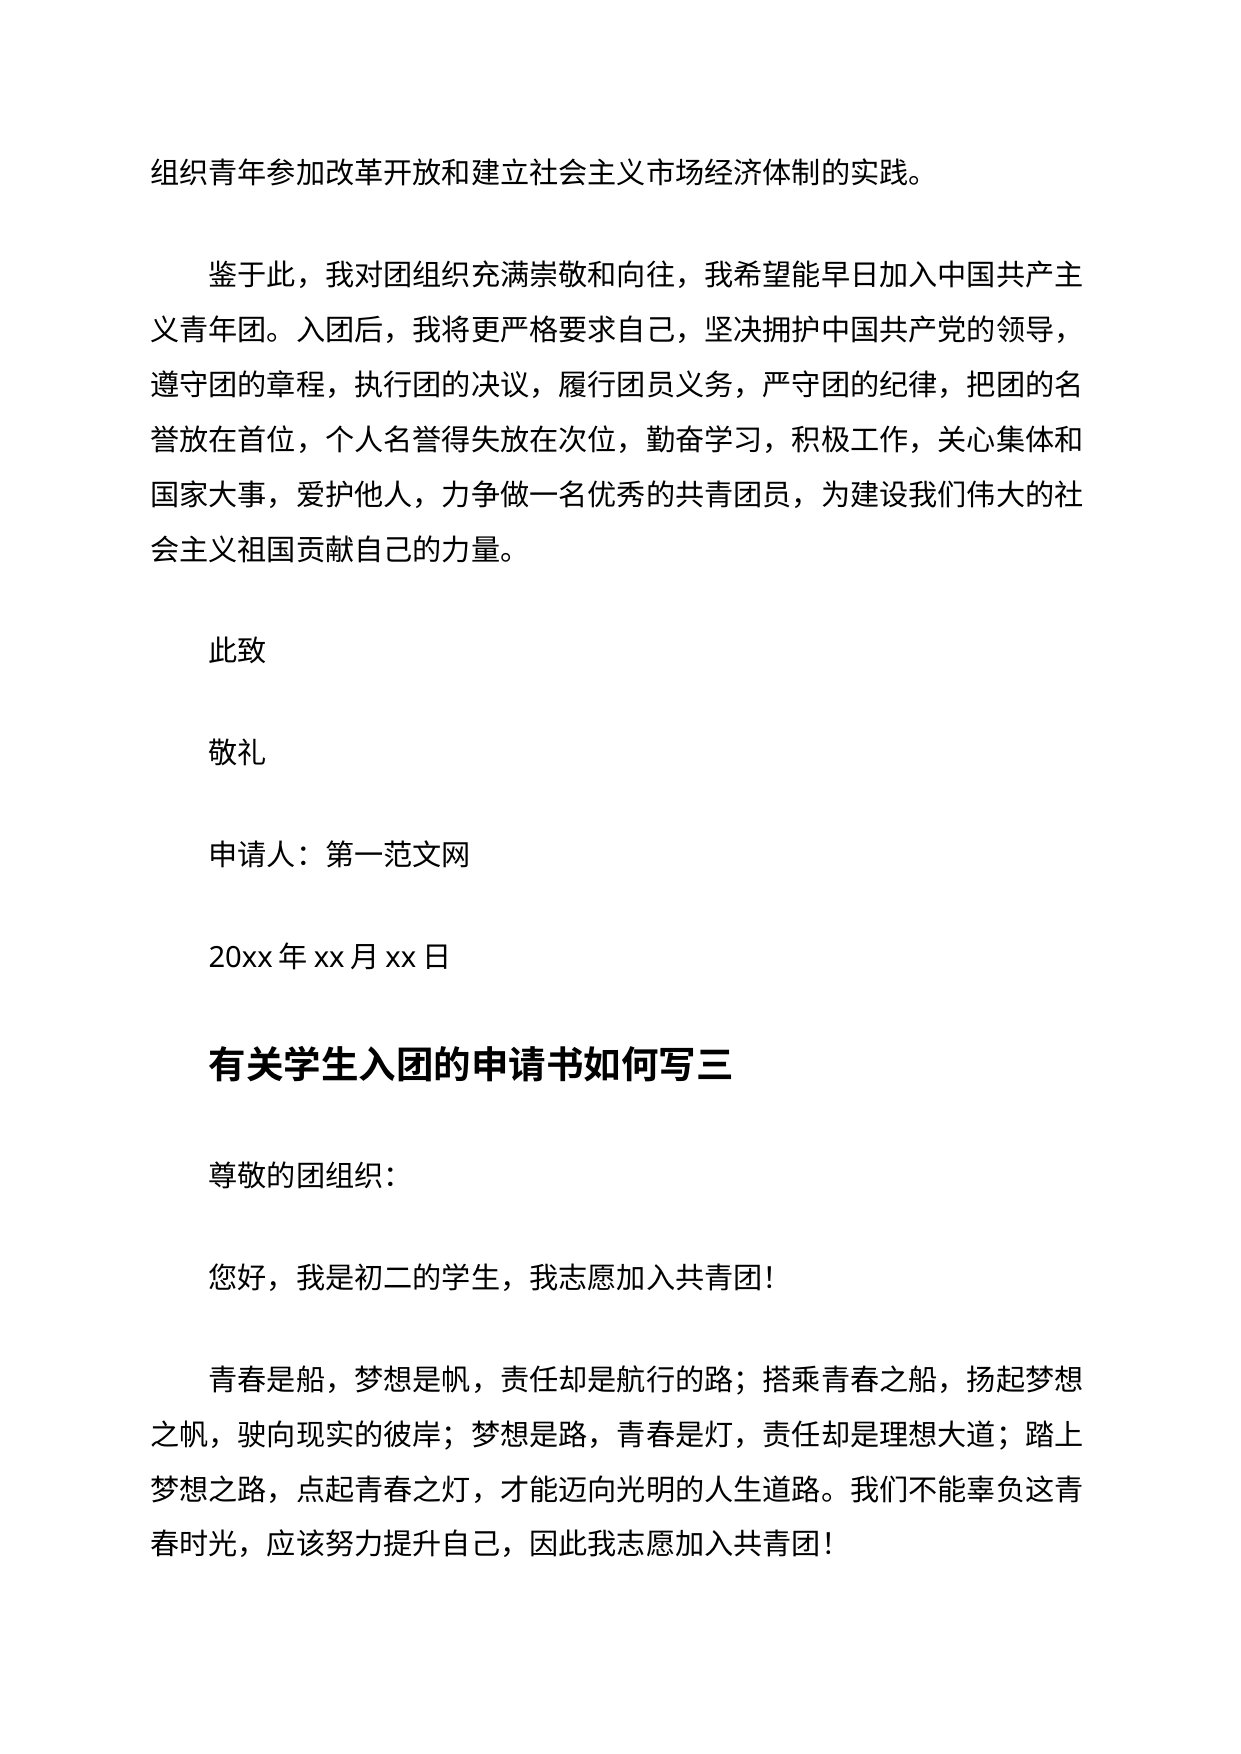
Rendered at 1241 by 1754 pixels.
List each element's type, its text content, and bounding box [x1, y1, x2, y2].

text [150, 150, 1090, 192]
text 有关学生入团的申请书如何写三 [150, 1035, 1090, 1089]
text 此致 [150, 628, 1090, 670]
text 敬礼 [150, 730, 1090, 772]
text 青春是船，梦想是帆，责任却是航行的路；搭乘青春之船，扬起梦想之帆，驶向现实的彼岸；梦想是路，青春是灯，责任却是理想大道；踏上梦想之路，点起青春之灯，才能迈向光明的人生道路。我们不能辜负这青春时光，应该努力提升自己，因此我志愿加入共青团！ [150, 1356, 1090, 1563]
text 20xx年xx月xx日 [150, 933, 1090, 976]
text 您好，我是初二的学生，我志愿加入共青团！ [150, 1254, 1090, 1297]
text 尊敬的团组织： [150, 1153, 1090, 1195]
text 申请人：第一范文网 [150, 832, 1090, 874]
text 鉴于此，我对团组织充满崇敬和向往，我希望能早日加入中国共产主义青年团。入团后，我将更严格要求自己，坚决拥护中国共产党的领导，遵守团的章程，执行团的决议，履行团员义务，严守团的纪律，把团的名誉放在首位，个人名誉得失放在次位，勤奋学习，积极工作，关心集体和国家大事，爱护他人，力争做一名优秀的共青团员，为建设我们伟大的社会主义祖国贡献自己的力量。 [150, 252, 1090, 568]
